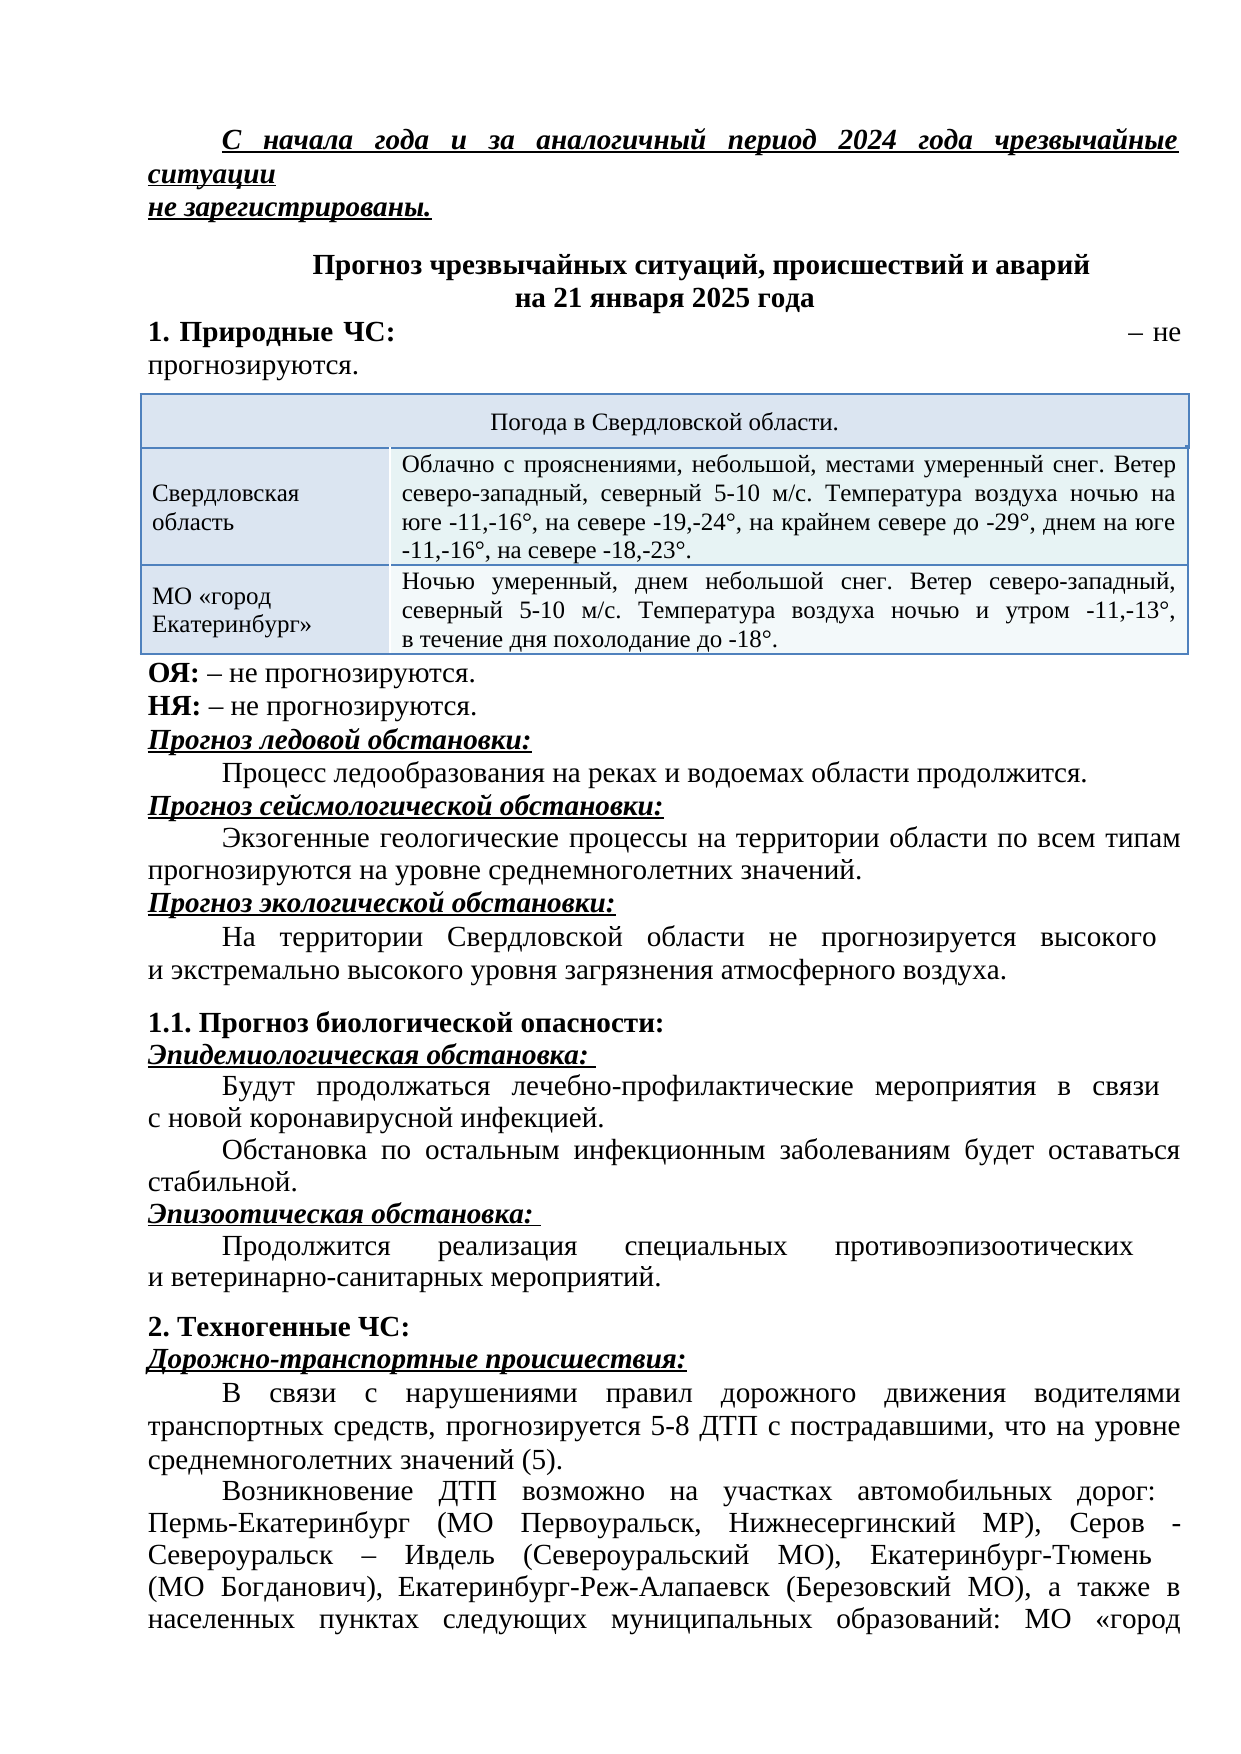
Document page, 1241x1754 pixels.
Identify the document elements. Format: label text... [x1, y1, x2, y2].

text 1.1. Прогноз биологической опасности: [148, 1005, 1181, 1039]
text НЯ: – не прогнозируются. [148, 688, 1181, 722]
text Процесс ледообразования на реках и водоемах области продолжится. [148, 755, 1181, 789]
text На территории Свердловской области не прогнозируется высокого и экстремально высокого уровня загрязнения атмосферного воздуха. [148, 919, 1181, 986]
text Продолжится реализация специальных противоэпизоотических и ветеринарно-санитарных мероприятий. [148, 1229, 1181, 1293]
text С начала года и за аналогичный период 2024 года чрезвычайные ситуации не зарегистрированы. [148, 122, 1181, 223]
table_cell Свердловская область [142, 449, 389, 564]
text 1. Природные ЧС: – не прогнозируются. [148, 314, 1181, 381]
text Эпидемиологическая обстановка: [148, 1039, 1181, 1070]
text Эпизоотическая обстановка: [148, 1198, 1181, 1229]
table_header Погода в Свердловской области. [142, 395, 1188, 447]
text Дорожно-транспортные происшествия: [148, 1343, 1181, 1375]
text Будут продолжаться лечебно-профилактические мероприятия в связи с новой коронавирусной инфекцией. [148, 1070, 1181, 1134]
text ОЯ: – не прогнозируются. [148, 655, 1181, 688]
text на 21 января 2025 года [148, 280, 1181, 314]
text Прогноз сейсмологической обстановки: [148, 789, 1181, 822]
text 2. Техногенные ЧС: [148, 1311, 1181, 1343]
table_cell Облачно с прояснениями, небольшой, местами умеренный снег. Ветер северо-западный, северный 5-10 м/с. Температура воздуха ночью на юге -11,-16°, на севере -19,-24°, на крайнем севере до -29°, днем на юге -11,-16°, на севере -18,-23°. [391, 449, 1187, 564]
text Прогноз чрезвычайных ситуаций, происшествий и аварий [148, 247, 1181, 280]
text Прогноз ледовой обстановки: [148, 722, 1181, 755]
text Обстановка по остальным инфекционным заболеваниям будет оставаться стабильной. [148, 1134, 1181, 1198]
text Прогноз экологической обстановки: [148, 885, 1181, 919]
text Экзогенные геологические процессы на территории области по всем типам прогнозируются на уровне среднемноголетних значений. [148, 822, 1181, 885]
text В связи с нарушениями правил дорожного движения водителями транспортных средств, прогнозируется 5-8 ДТП с пострадавшими, что на уровне среднемноголетних значений (5). [148, 1375, 1181, 1475]
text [148, 1475, 1181, 1635]
table_cell МО «город Екатеринбург» [142, 566, 389, 653]
table_cell Ночью умеренный, днем небольшой снег. Ветер северо-западный, северный 5-10 м/с. Температура воздуха ночью и утром -11,-13°, в течение дня похолодание до -18°. [391, 566, 1187, 653]
